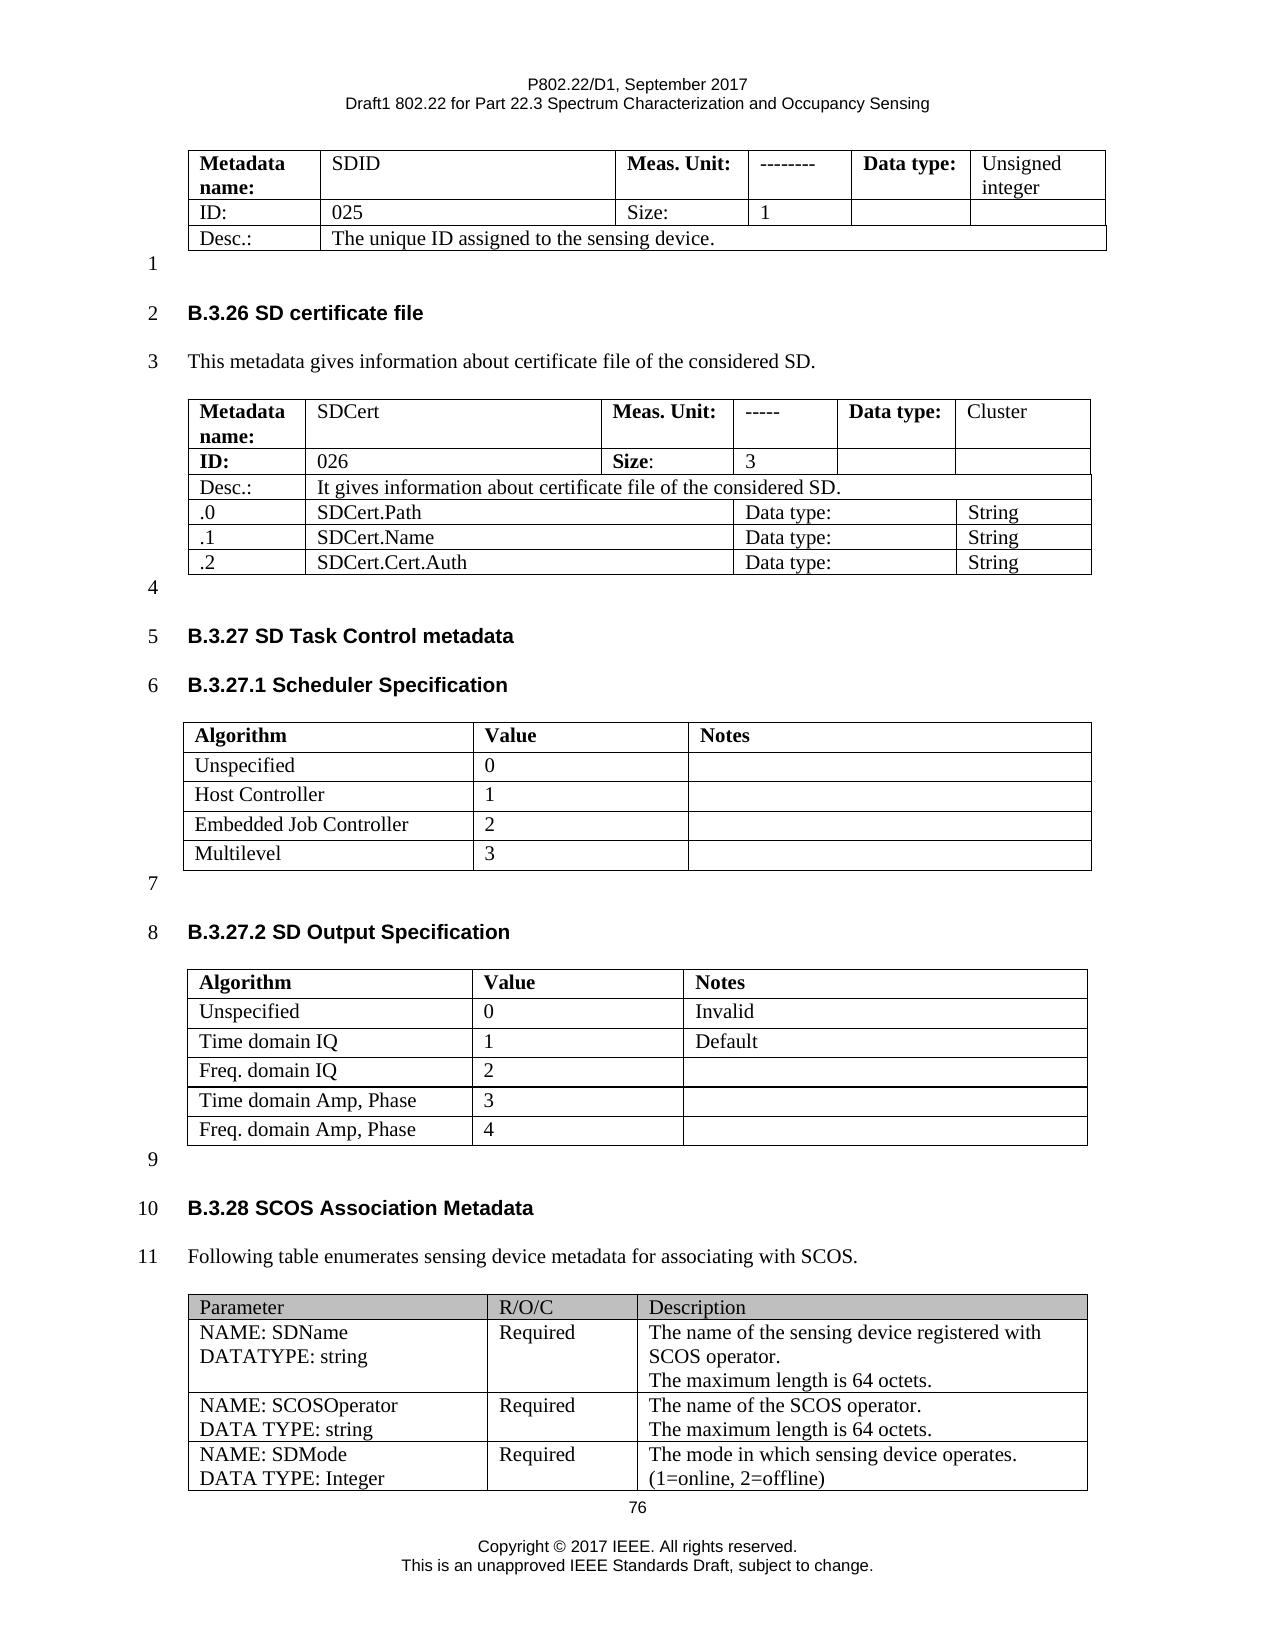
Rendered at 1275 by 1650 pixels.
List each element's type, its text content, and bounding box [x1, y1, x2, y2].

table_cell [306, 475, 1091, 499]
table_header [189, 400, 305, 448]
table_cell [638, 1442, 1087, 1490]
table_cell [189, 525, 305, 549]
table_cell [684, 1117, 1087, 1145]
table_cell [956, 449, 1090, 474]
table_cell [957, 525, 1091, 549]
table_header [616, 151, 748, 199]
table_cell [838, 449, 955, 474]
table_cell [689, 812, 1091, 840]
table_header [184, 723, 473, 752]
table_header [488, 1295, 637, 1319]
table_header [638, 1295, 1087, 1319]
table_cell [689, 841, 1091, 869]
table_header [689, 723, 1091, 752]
text Following table enumerates sensing device metadata for associating with SCOS. [187, 1244, 1087, 1268]
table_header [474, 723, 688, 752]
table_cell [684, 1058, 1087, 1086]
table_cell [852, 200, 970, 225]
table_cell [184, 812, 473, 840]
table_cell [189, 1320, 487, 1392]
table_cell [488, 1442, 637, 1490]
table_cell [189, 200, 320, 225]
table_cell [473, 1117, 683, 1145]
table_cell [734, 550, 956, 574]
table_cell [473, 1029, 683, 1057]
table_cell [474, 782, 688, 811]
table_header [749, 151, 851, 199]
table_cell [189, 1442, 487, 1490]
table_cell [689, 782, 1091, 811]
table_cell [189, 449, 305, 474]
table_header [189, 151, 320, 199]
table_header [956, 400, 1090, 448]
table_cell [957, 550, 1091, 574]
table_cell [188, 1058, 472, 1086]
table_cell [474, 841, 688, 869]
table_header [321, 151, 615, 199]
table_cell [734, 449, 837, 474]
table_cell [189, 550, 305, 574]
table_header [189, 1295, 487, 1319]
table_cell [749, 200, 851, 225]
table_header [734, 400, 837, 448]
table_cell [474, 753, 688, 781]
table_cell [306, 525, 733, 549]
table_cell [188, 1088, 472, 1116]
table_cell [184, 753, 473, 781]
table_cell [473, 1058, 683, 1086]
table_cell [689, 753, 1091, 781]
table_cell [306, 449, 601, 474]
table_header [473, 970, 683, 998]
text This metadata gives information about certificate file of the considered SD. [187, 349, 1087, 373]
subtitle Scheduler Specification [187, 673, 1087, 697]
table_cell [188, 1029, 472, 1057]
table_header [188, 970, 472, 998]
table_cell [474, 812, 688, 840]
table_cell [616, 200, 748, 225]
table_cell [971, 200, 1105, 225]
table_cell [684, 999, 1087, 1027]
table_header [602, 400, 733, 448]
subtitle SCOS Association Metadata [187, 1196, 1087, 1219]
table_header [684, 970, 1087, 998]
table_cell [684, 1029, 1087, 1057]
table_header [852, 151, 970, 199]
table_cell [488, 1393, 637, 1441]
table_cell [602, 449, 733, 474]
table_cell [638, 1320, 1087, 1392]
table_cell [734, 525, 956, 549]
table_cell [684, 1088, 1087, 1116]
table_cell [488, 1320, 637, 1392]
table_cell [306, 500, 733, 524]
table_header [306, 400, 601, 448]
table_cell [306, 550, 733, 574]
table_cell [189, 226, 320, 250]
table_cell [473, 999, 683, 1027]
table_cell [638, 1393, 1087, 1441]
subtitle SD Output Specification [187, 919, 1087, 943]
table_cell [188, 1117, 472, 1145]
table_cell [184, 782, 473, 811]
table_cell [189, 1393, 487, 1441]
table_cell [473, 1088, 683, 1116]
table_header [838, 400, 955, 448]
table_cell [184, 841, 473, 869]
subtitle SD Task Control metadata [187, 624, 1087, 648]
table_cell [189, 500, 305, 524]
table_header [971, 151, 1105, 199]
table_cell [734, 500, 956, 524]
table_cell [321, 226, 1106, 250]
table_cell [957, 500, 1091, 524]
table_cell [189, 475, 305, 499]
subtitle SD certificate file [187, 300, 1087, 324]
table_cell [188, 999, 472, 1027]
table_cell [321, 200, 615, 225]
